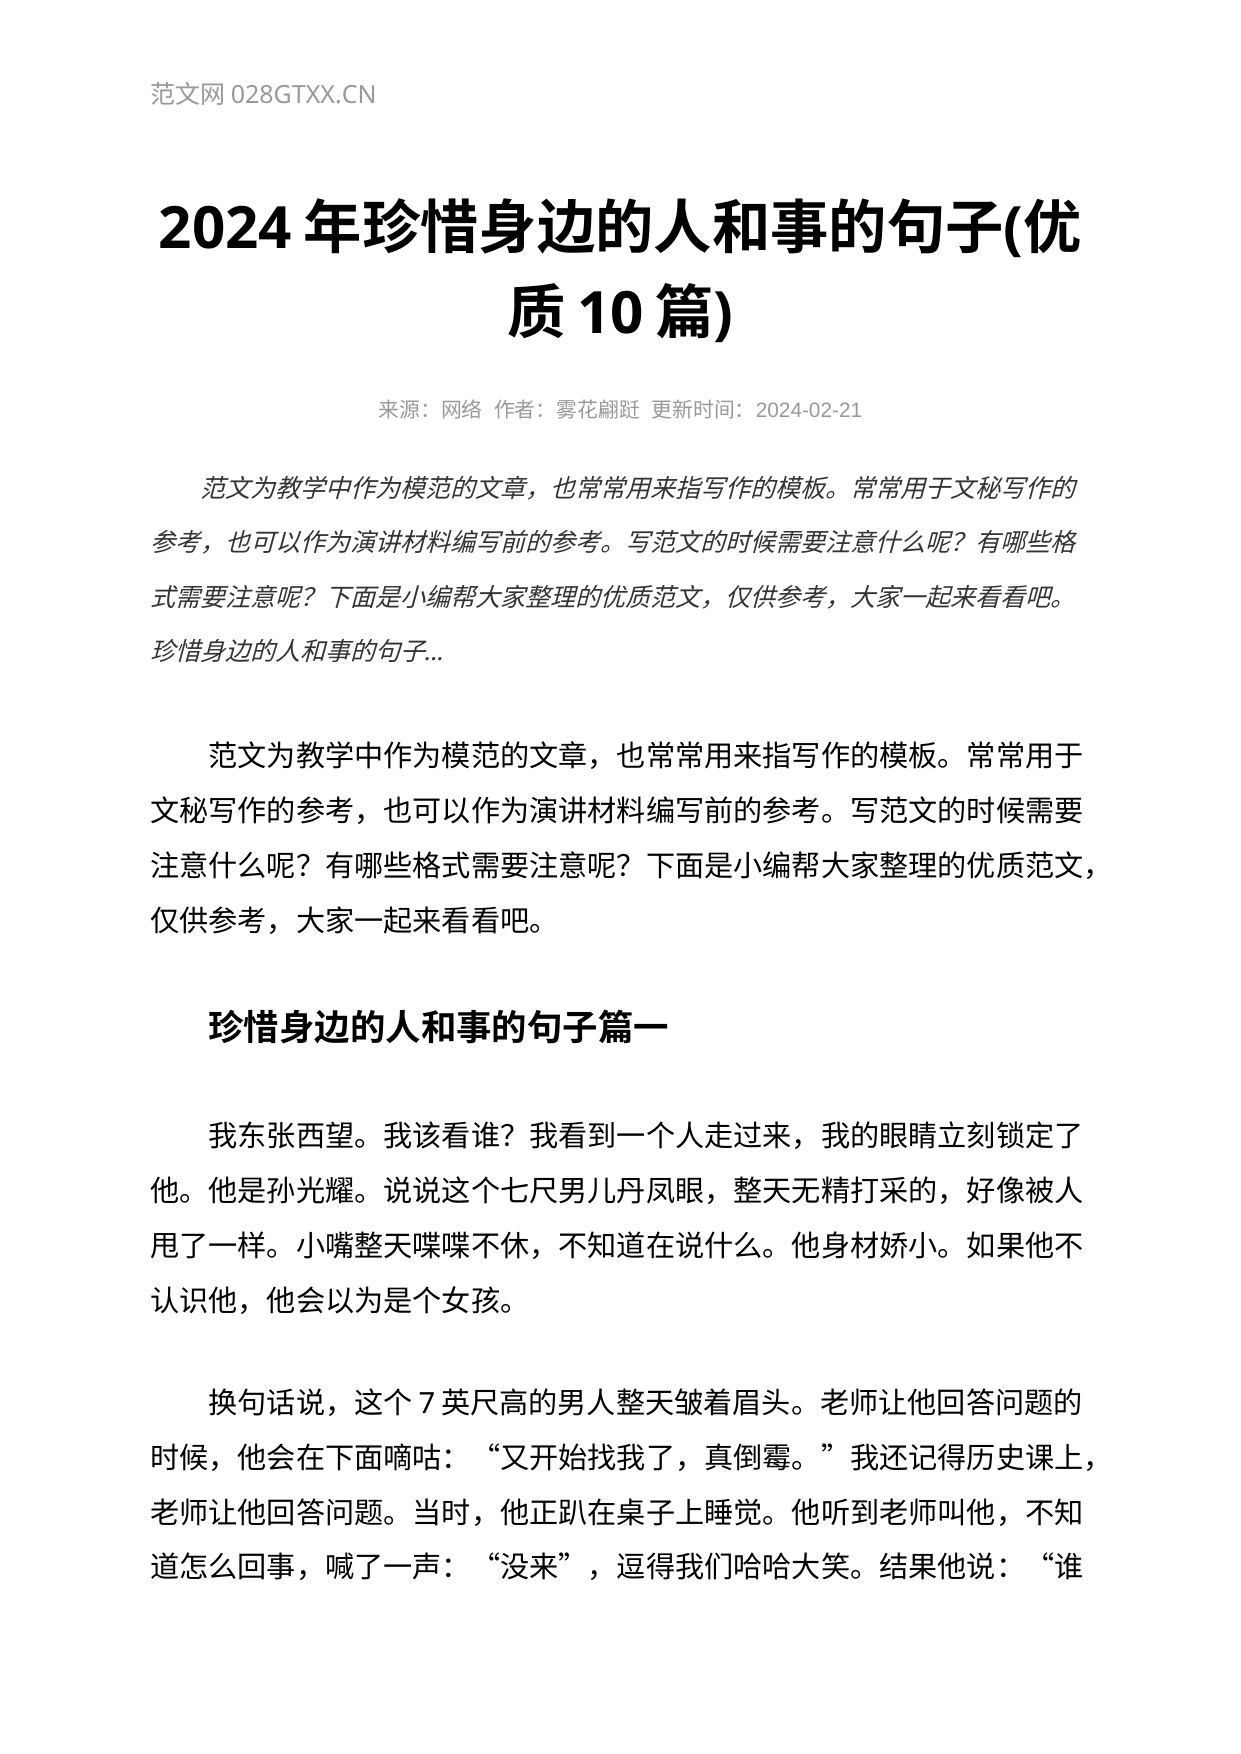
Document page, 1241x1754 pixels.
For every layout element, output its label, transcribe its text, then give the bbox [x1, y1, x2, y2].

text 珍惜身边的人和事的句子篇一 [150, 999, 1090, 1051]
text 范文为教学中作为模范的文章，也常常用来指写作的模板。常常用于文秘写作的参考，也可以作为演讲材料编写前的参考。写范文的时候需要注意什么呢？有哪些格式需要注意呢？下面是小编帮大家整理的优质范文，仅供参考，大家一起来看看吧。 [150, 733, 1090, 940]
text 我东张西望。我该看谁？我看到一个人走过来，我的眼睛立刻锁定了他。他是孙光耀。说说这个七尺男儿丹凤眼，整天无精打采的，好像被人甩了一样。小嘴整天喋喋不休，不知道在说什么。他身材娇小。如果他不认识他，他会以为是个女孩。 [150, 1113, 1090, 1320]
text 来源：网络 作者：雾花翩跹 更新时间：2024-02-21 [150, 398, 1090, 422]
subtitle 2024年珍惜身边的人和事的句子(优质10篇) [150, 181, 1090, 351]
text 范文为教学中作为模范的文章，也常常用来指写作的模板。常常用于文秘写作的参考，也可以作为演讲材料编写前的参考。写范文的时候需要注意什么呢？有哪些格式需要注意呢？下面是小编帮大家整理的优质范文，仅供参考，大家一起来看看吧。珍惜身边的人和事的句子... [150, 468, 1090, 668]
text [150, 1379, 1090, 1586]
